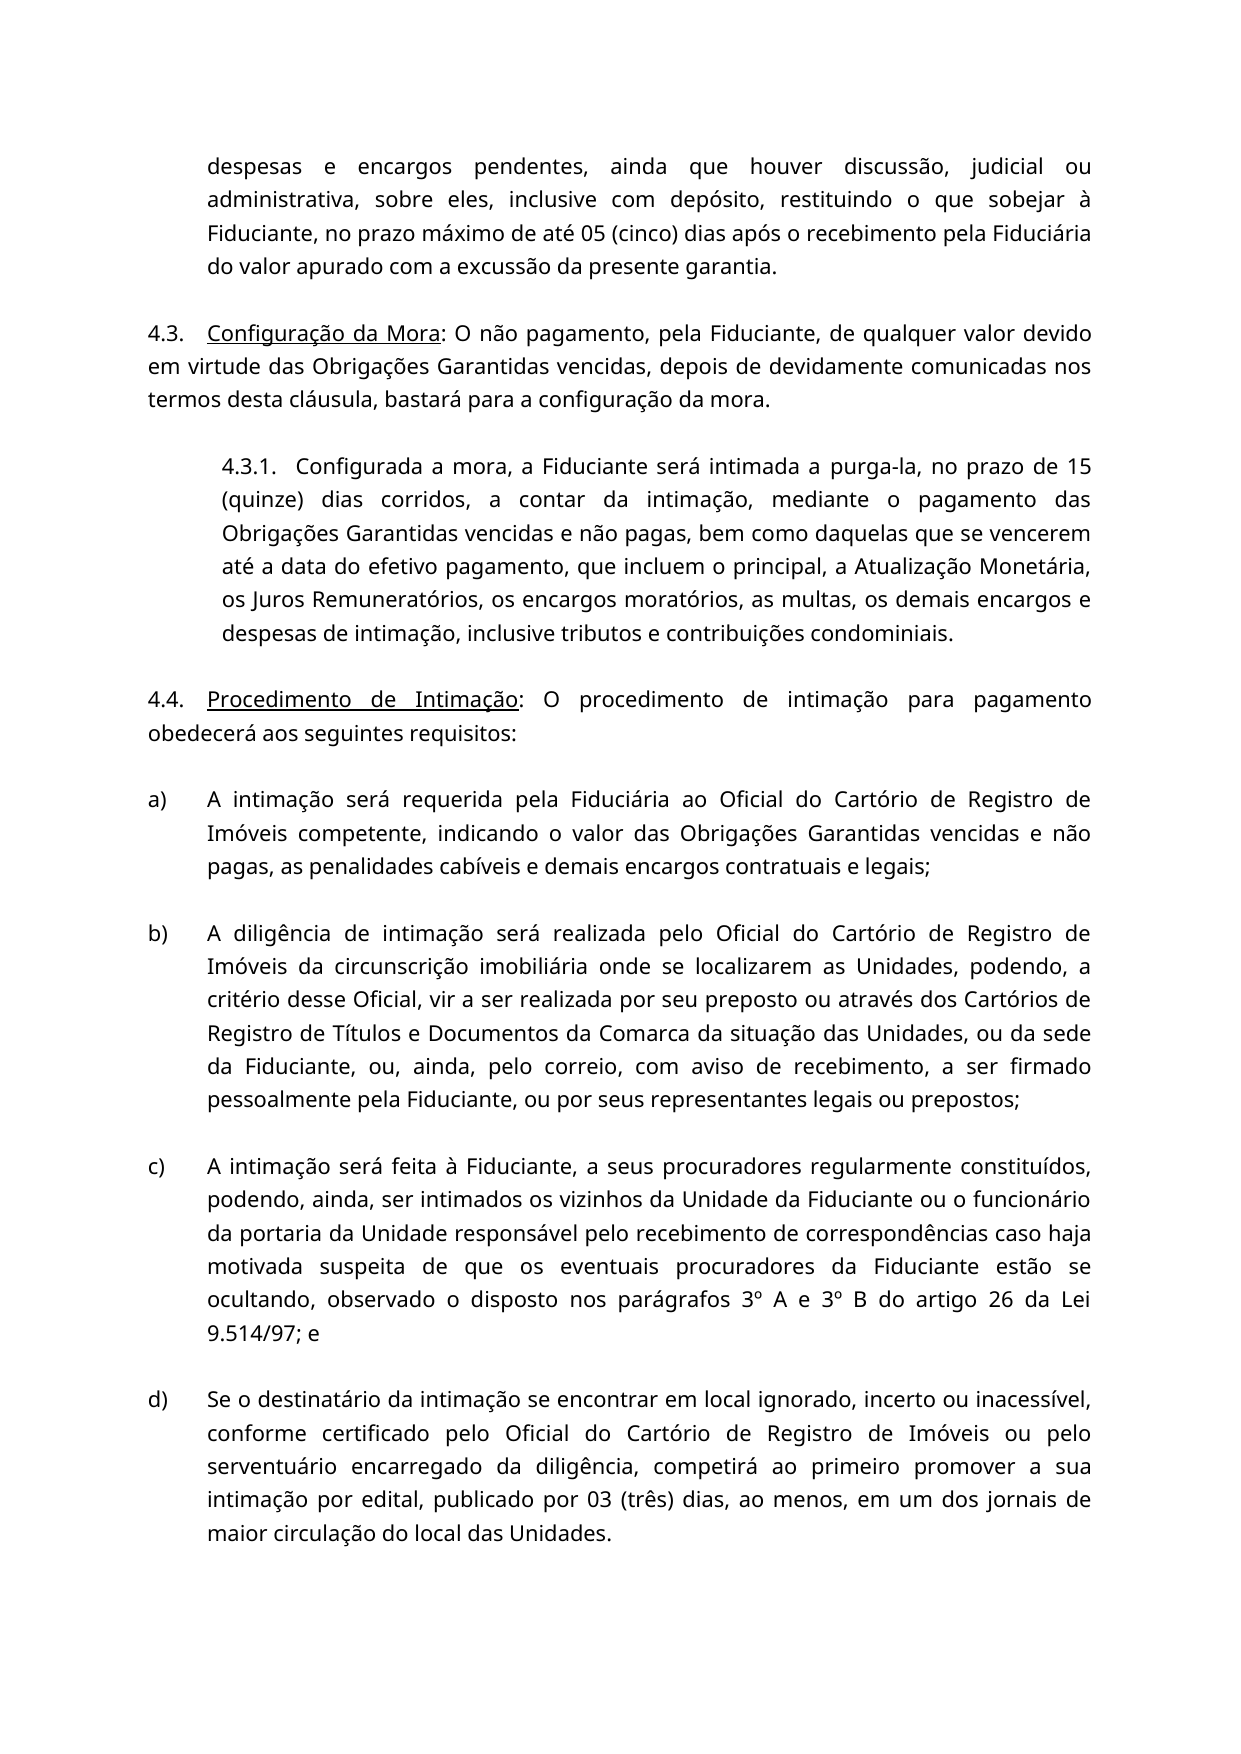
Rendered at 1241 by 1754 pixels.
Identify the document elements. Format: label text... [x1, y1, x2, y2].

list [207, 148, 1092, 281]
list Configurada a mora, a Fiduciante será intimada a purga-la, no prazo de 15 (quinze) dias corridos, a contar da intimação, mediante o pagamento das Obrigações Garantidas vencidas e não pagas, bem como daquelas que se vencerem até a data do efetivo pagamento, que incluem o principal, a Atualização Monetária, os Juros Remuneratórios, os encargos moratórios, as multas, os demais encargos e despesas de intimação, inclusive tributos e contribuições condominiais. [222, 448, 1092, 648]
list Se o destinatário da intimação se encontrar em local ignorado, incerto ou inacessível, conforme certificado pelo Oficial do Cartório de Registro de Imóveis ou pelo serventuário encarregado da diligência, competirá ao primeiro promover a sua intimação por edital, publicado por 03 (três) dias, ao menos, em um dos jornais de maior circulação do local das Unidades. [148, 1381, 1092, 1548]
list A intimação será requerida pela Fiduciária ao Oficial do Cartório de Registro de Imóveis competente, indicando o valor das Obrigações Garantidas vencidas e não pagas, as penalidades cabíveis e demais encargos contratuais e legais; [148, 781, 1092, 881]
list A intimação será feita à Fiduciante, a seus procuradores regularmente constituídos, podendo, ainda, ser intimados os vizinhos da Unidade da Fiduciante ou o funcionário da portaria da Unidade responsável pelo recebimento de correspondências caso haja motivada suspeita de que os eventuais procuradores da Fiduciante estão se ocultando, observado o disposto nos parágrafos 3º A e 3º B do artigo 26 da Lei 9.514/97; e [148, 1148, 1092, 1348]
list Procedimento de Intimação: O procedimento de intimação para pagamento obedecerá aos seguintes requisitos: [148, 681, 1092, 748]
list A diligência de intimação será realizada pelo Oficial do Cartório de Registro de Imóveis da circunscrição imobiliária onde se localizarem as Unidades, podendo, a critério desse Oficial, vir a ser realizada por seu preposto ou através dos Cartórios de Registro de Títulos e Documentos da Comarca da situação das Unidades, ou da sede da Fiduciante, ou, ainda, pelo correio, com aviso de recebimento, a ser firmado pessoalmente pela Fiduciante, ou por seus representantes legais ou prepostos; [148, 914, 1092, 1114]
list Configuração da Mora: O não pagamento, pela Fiduciante, de qualquer valor devido em virtude das Obrigações Garantidas vencidas, depois de devidamente comunicadas nos termos desta cláusula, bastará para a configuração da mora. [148, 314, 1092, 414]
